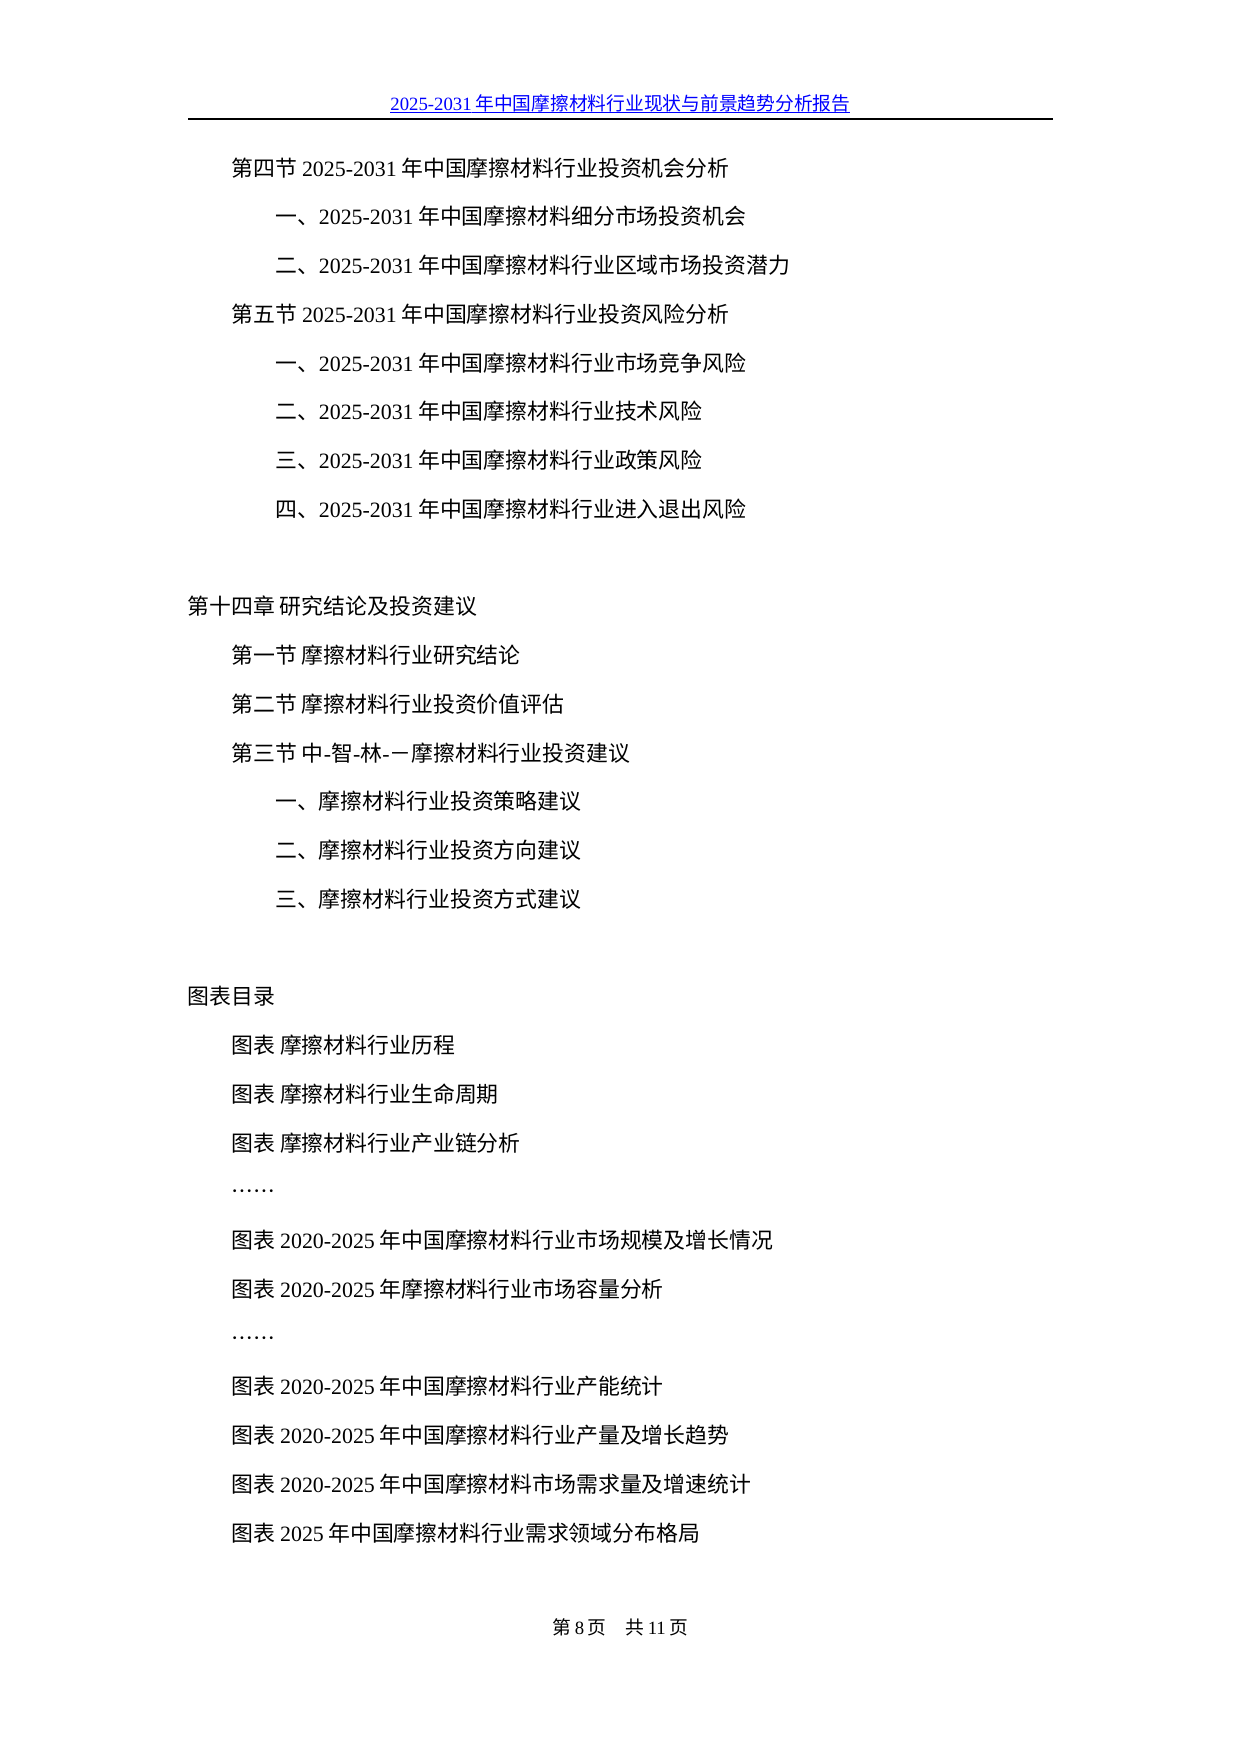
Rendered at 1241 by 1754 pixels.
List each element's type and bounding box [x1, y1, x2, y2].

text [187, 150, 1053, 1548]
